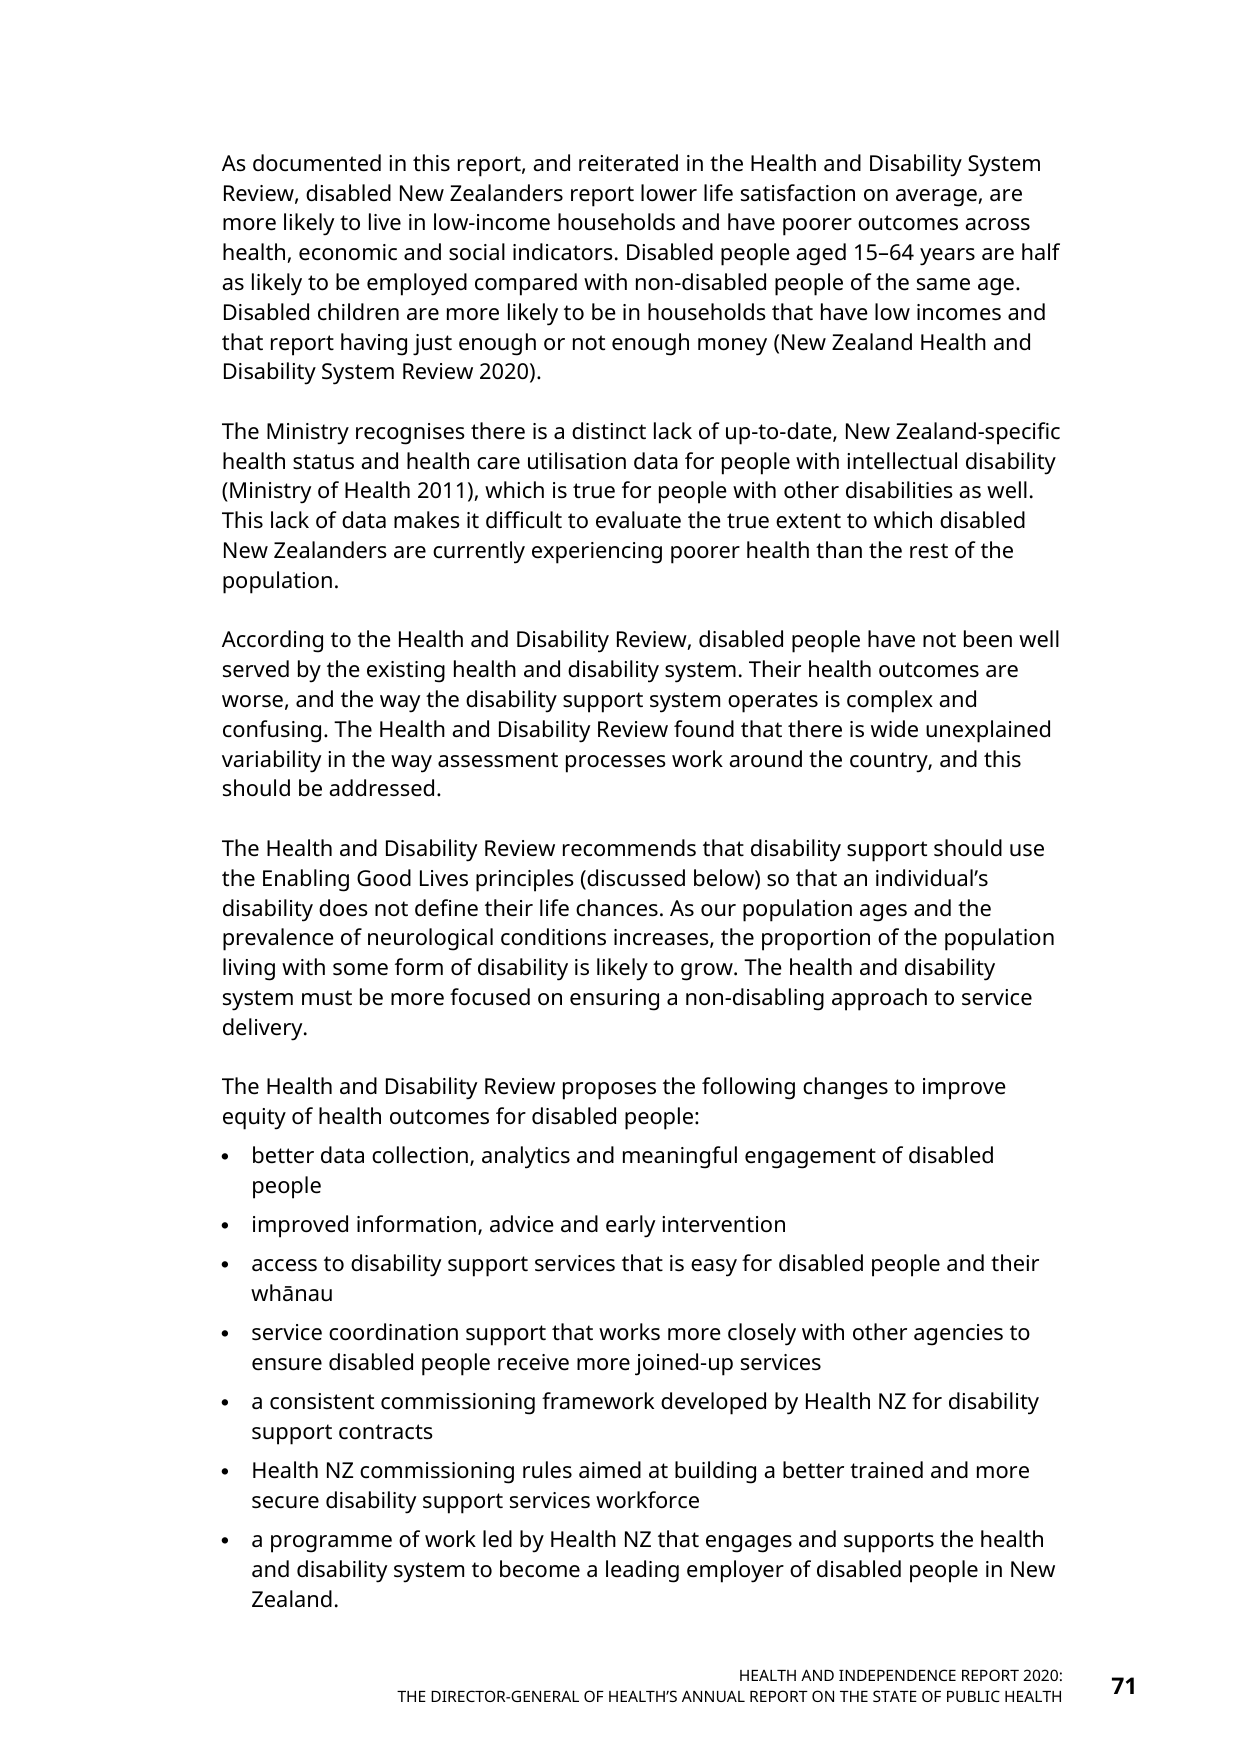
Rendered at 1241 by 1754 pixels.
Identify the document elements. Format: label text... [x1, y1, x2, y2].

text access to disability support services that is easy for disabled people and their whānau [222, 1248, 1063, 1308]
text better data collection, analytics and meaningful engagement of disabled people [222, 1140, 1063, 1200]
text Health NZ commissioning rules aimed at building a better trained and more secure disability support services workforce [222, 1455, 1063, 1515]
text The Health and Disability Review proposes the following changes to improve equity of health outcomes for disabled people: [222, 1071, 1063, 1131]
text The Ministry recognises there is a distinct lack of up-to-date, New Zealand-specific health status and health care utilisation data for people with intellectual disability (Ministry of Health 2011), which is true for people with other disabilities as well. This lack of data makes it difficult to evaluate the true extent to which disabled New Zealanders are currently experiencing poorer health than the rest of the population. [222, 416, 1063, 594]
text improved information, advice and early intervention [222, 1209, 1063, 1239]
text a programme of work led by Health NZ that engages and supports the health and disability system to become a leading employer of disabled people in New Zealand. [222, 1524, 1063, 1613]
text The Health and Disability Review recommends that disability support should use the Enabling Good Lives principles (discussed below) so that an individual’s disability does not define their life chances. As our population ages and the prevalence of neurological conditions increases, the proportion of the population living with some form of disability is likely to grow. The health and disability system must be more focused on ensuring a non-disabling approach to service delivery. [222, 833, 1063, 1041]
text As documented in this report, and reiterated in the Health and Disability System Review, disabled New Zealanders report lower life satisfaction on average, are more likely to live in low-income households and have poorer outcomes across health, economic and social indicators. Disabled people aged 15–64 years are half as likely to be employed compared with non-disabled people of the same age. Disabled children are more likely to be in households that have low incomes and that report having just enough or not enough money (New Zealand Health and Disability System Review 2020). [222, 148, 1063, 386]
text a consistent commissioning framework developed by Health NZ for disability support contracts [222, 1386, 1063, 1446]
text According to the Health and Disability Review, disabled people have not been well served by the existing health and disability system. Their health outcomes are worse, and the way the disability support system operates is complex and confusing. The Health and Disability Review found that there is wide unexplained variability in the way assessment processes work around the country, and this should be addressed. [222, 624, 1063, 803]
text service coordination support that works more closely with other agencies to ensure disabled people receive more joined-up services [222, 1317, 1063, 1377]
